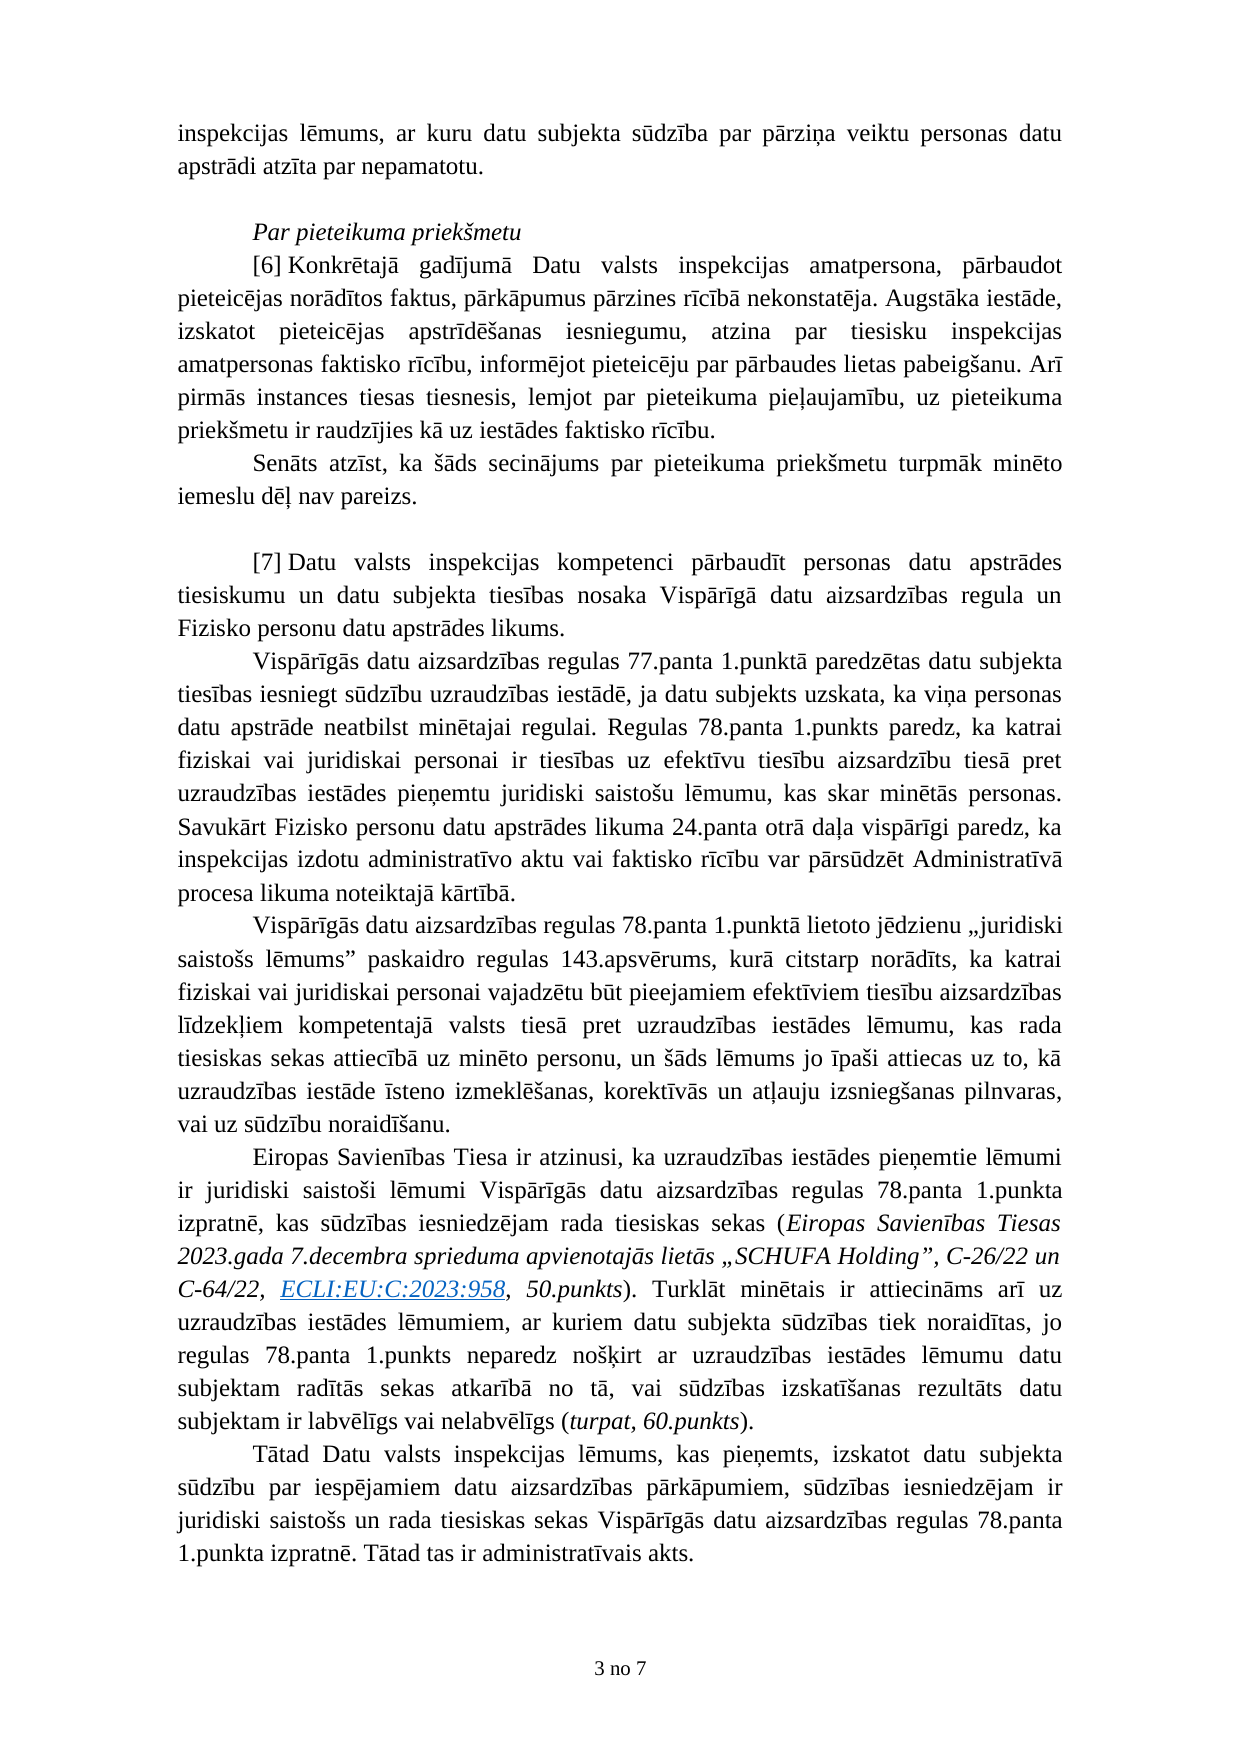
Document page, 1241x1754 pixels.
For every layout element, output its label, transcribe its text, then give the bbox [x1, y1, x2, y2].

text Senāts atzīst, ka šāds secinājums par pieteikuma priekšmetu turpmāk minēto iemeslu dēļ nav pareizs. [177, 448, 1063, 510]
text Tātad Datu valsts inspekcijas lēmums, kas pieņemts, izskatot datu subjekta sūdzību par iespējamiem datu aizsardzības pārkāpumiem, sūdzības iesniedzējam ir juridiski saistošs un rada tiesiskas sekas Vispārīgās datu aizsardzības regulas 78.panta 1.punkta izpratnē. Tātad tas ir administratīvais akts. [177, 1439, 1063, 1567]
text Vispārīgās datu aizsardzības regulas 78.panta 1.punktā lietoto jēdzienu „juridiski saistošs lēmums” paskaidro regulas 143.apsvērums, kurā citstarp norādīts, ka katrai fiziskai vai juridiskai personai vajadzētu būt pieejamiem efektīviem tiesību aizsardzības līdzekļiem kompetentajā valsts tiesā pret uzraudzības iestādes lēmumu, kas rada tiesiskas sekas attiecībā uz minēto personu, un šāds lēmums jo īpaši attiecas uz to, kā uzraudzības iestāde īsteno izmeklēšanas, korektīvās un atļauju izsniegšanas pilnvaras, vai uz sūdzību noraidīšanu. [177, 911, 1063, 1137]
text Vispārīgās datu aizsardzības regulas 77.panta 1.punktā paredzētas datu subjekta tiesības iesniegt sūdzību uzraudzības iestādē, ja datu subjekts uzskata, ka viņa personas datu apstrāde neatbilst minētajai regulai. Regulas 78.panta 1.punkts paredz, ka katrai fiziskai vai juridiskai personai ir tiesības uz efektīvu tiesību aizsardzību tiesā pret uzraudzības iestādes pieņemtu juridiski saistošu lēmumu, kas skar minētās personas. Savukārt Fizisko personu datu apstrādes likuma 24.panta otrā daļa vispārīgi paredz, ka inspekcijas izdotu administratīvo aktu vai faktisko rīcību var pārsūdzēt Administratīvā procesa likuma noteiktajā kārtībā. [177, 646, 1063, 906]
text Eiropas Savienības Tiesa ir atzinusi, ka uzraudzības iestādes pieņemtie lēmumi ir juridiski saistoši lēmumi Vispārīgās datu aizsardzības regulas 78.panta 1.punkta izpratnē, kas sūdzības iesniedzējam rada tiesiskas sekas (Eiropas Savienības Tiesas 2023.gada 7.decembra sprieduma apvienotajās lietās „SCHUFA Holding”, C-26/22 un C-64/22, ECLI:EU:C:2023:958, 50.punkts). Turklāt minētais ir attiecināms arī uz uzraudzības iestādes lēmumiem, ar kuriem datu subjekta sūdzības tiek noraidītas, jo regulas 78.panta 1.punkts neparedz nošķirt ar uzraudzības iestādes lēmumu datu subjektam radītās sekas atkarībā no tā, vai sūdzības izskatīšanas rezultāts datu subjektam ir labvēlīgs vai nelabvēlīgs (turpat, 60.punkts). [177, 1142, 1063, 1435]
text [177, 118, 1063, 180]
text [6] Konkrētajā gadījumā Datu valsts inspekcijas amatpersona, pārbaudot pieteicējas norādītos faktus, pārkāpumus pārzines rīcībā nekonstatēja. Augstāka iestāde, izskatot pieteicējas apstrīdēšanas iesniegumu, atzina par tiesisku inspekcijas amatpersonas faktisko rīcību, informējot pieteicēju par pārbaudes lietas pabeigšanu. Arī pirmās instances tiesas tiesnesis, lemjot par pieteikuma pieļaujamību, uz pieteikuma priekšmetu ir raudzījies kā uz iestādes faktisko rīcību. [177, 250, 1063, 444]
text Par pieteikuma priekšmetu [177, 217, 1063, 246]
text [7] Datu valsts inspekcijas kompetenci pārbaudīt personas datu apstrādes tiesiskumu un datu subjekta tiesības nosaka Vispārīgā datu aizsardzības regula un Fizisko personu datu apstrādes likums. [177, 547, 1063, 642]
